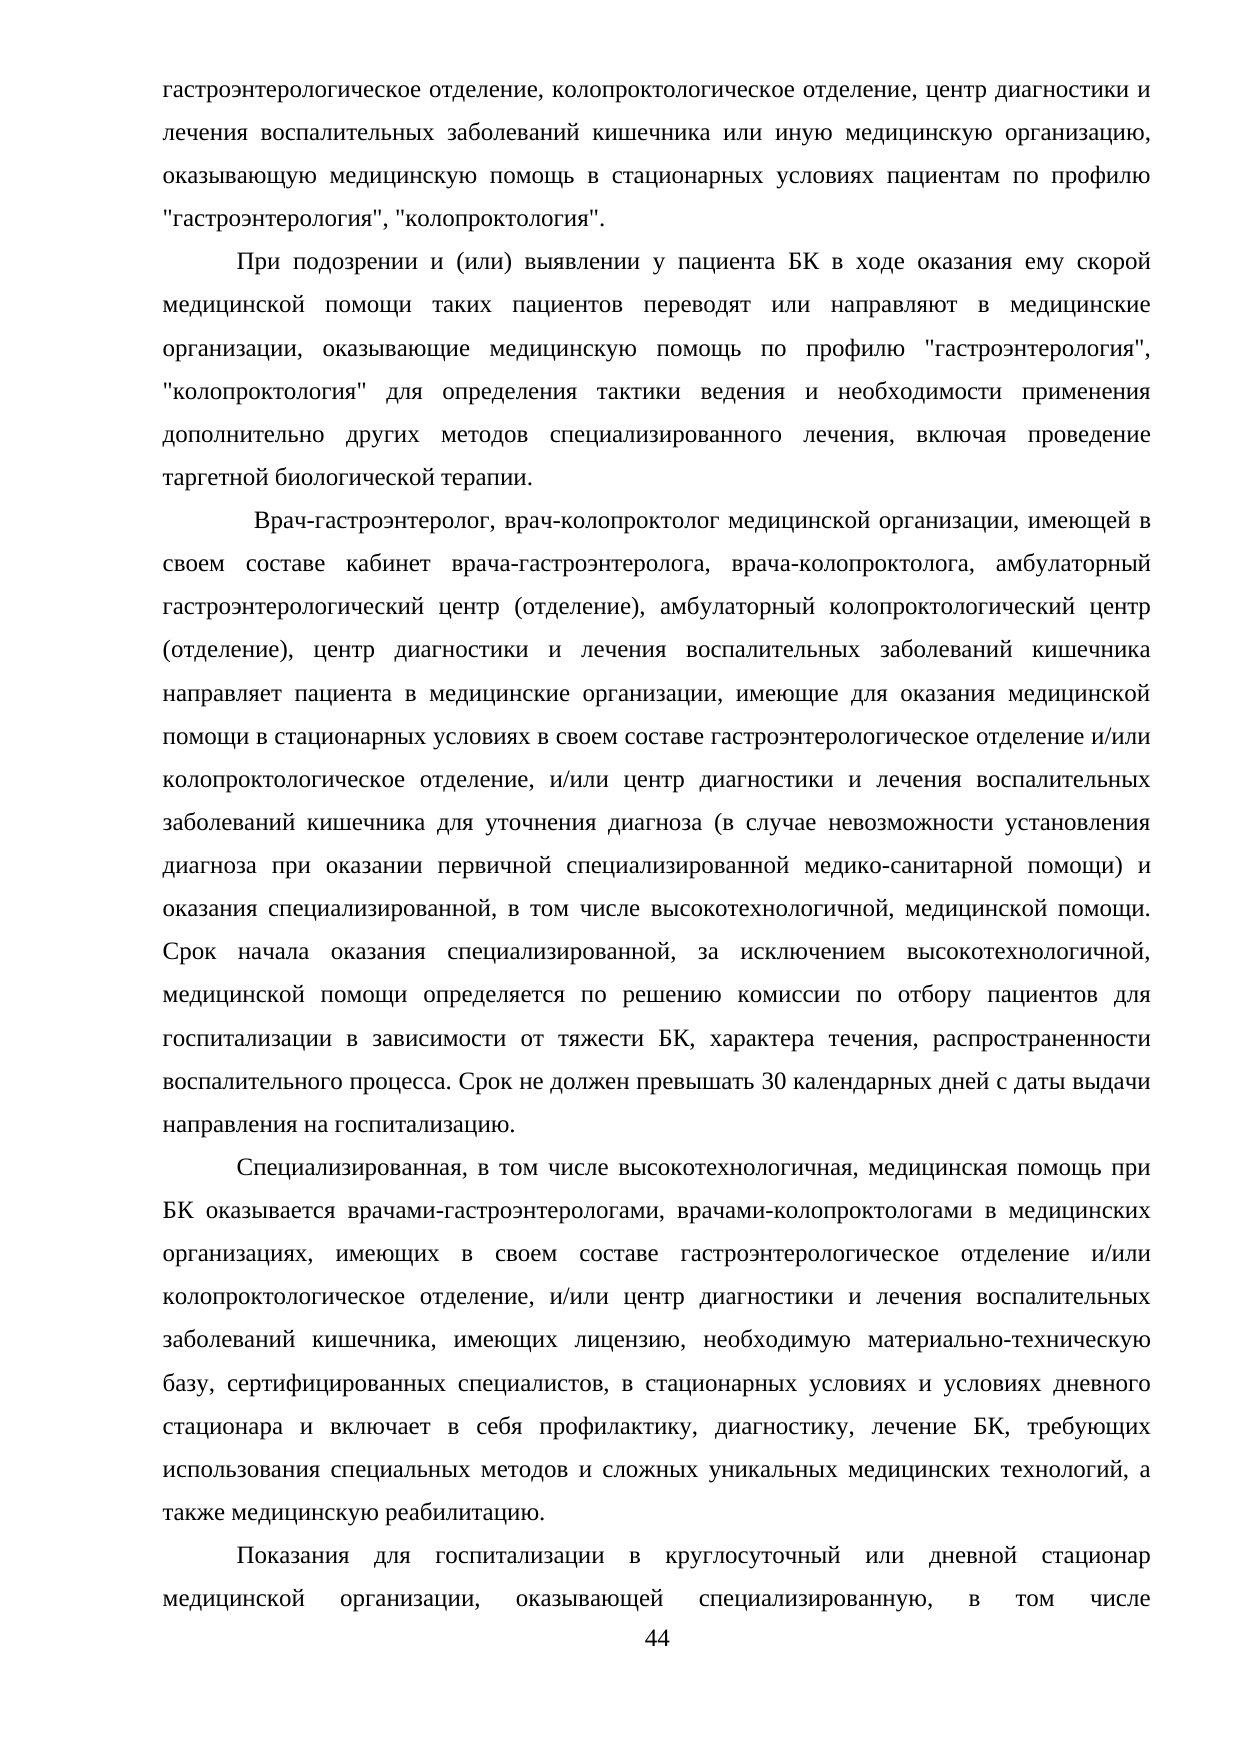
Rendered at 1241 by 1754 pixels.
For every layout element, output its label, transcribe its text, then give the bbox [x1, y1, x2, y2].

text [162, 74, 1152, 232]
text При подозрении и (или) выявлении у пациента БК в ходе оказания ему скорой медицинской помощи таких пациентов переводят или направляют в медицинские организации, оказывающие медицинскую помощь по профилю "гастроэнтерология", "колопроктология" для определения тактики ведения и необходимости применения дополнительно других методов специализированного лечения, включая проведение таргетной биологической терапии. [162, 246, 1152, 491]
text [162, 1540, 1152, 1612]
text Специализированная, в том числе высокотехнологичная, медицинская помощь при БК оказывается врачами-гастроэнтерологами, врачами-колопроктологами в медицинских организациях, имеющих в своем составе гастроэнтерологическое отделение и/или колопроктологическое отделение, и/или центр диагностики и лечения воспалительных заболеваний кишечника, имеющих лицензию, необходимую материально-техническую базу, сертифицированных специалистов, в стационарных условиях и условиях дневного стационара и включает в себя профилактику, диагностику, лечение БК, требующих использования специальных методов и сложных уникальных медицинских технологий, а также медицинскую реабилитацию. [162, 1152, 1152, 1526]
text Врач-гастроэнтеролог, врач-колопроктолог медицинской организации, имеющей в своем составе кабинет врача-гастроэнтеролога, врача-колопроктолога, амбулаторный гастроэнтерологический центр (отделение), амбулаторный колопроктологический центр (отделение), центр диагностики и лечения воспалительных заболеваний кишечника направляет пациента в медицинские организации, имеющие для оказания медицинской помощи в стационарных условиях в своем составе гастроэнтерологическое отделение и/или колопроктологическое отделение, и/или центр диагностики и лечения воспалительных заболеваний кишечника для уточнения диагноза (в случае невозможности установления диагноза при оказании первичной специализированной медико-санитарной помощи) и оказания специализированной, в том числе высокотехнологичной, медицинской помощи. Срок начала оказания специализированной, за исключением высокотехнологичной, медицинской помощи определяется по решению комиссии по отбору пациентов для госпитализации в зависимости от тяжести БК, характера течения, распространенности воспалительного процесса. Срок не должен превышать 30 календарных дней с даты выдачи направления на госпитализацию. [162, 505, 1152, 1138]
